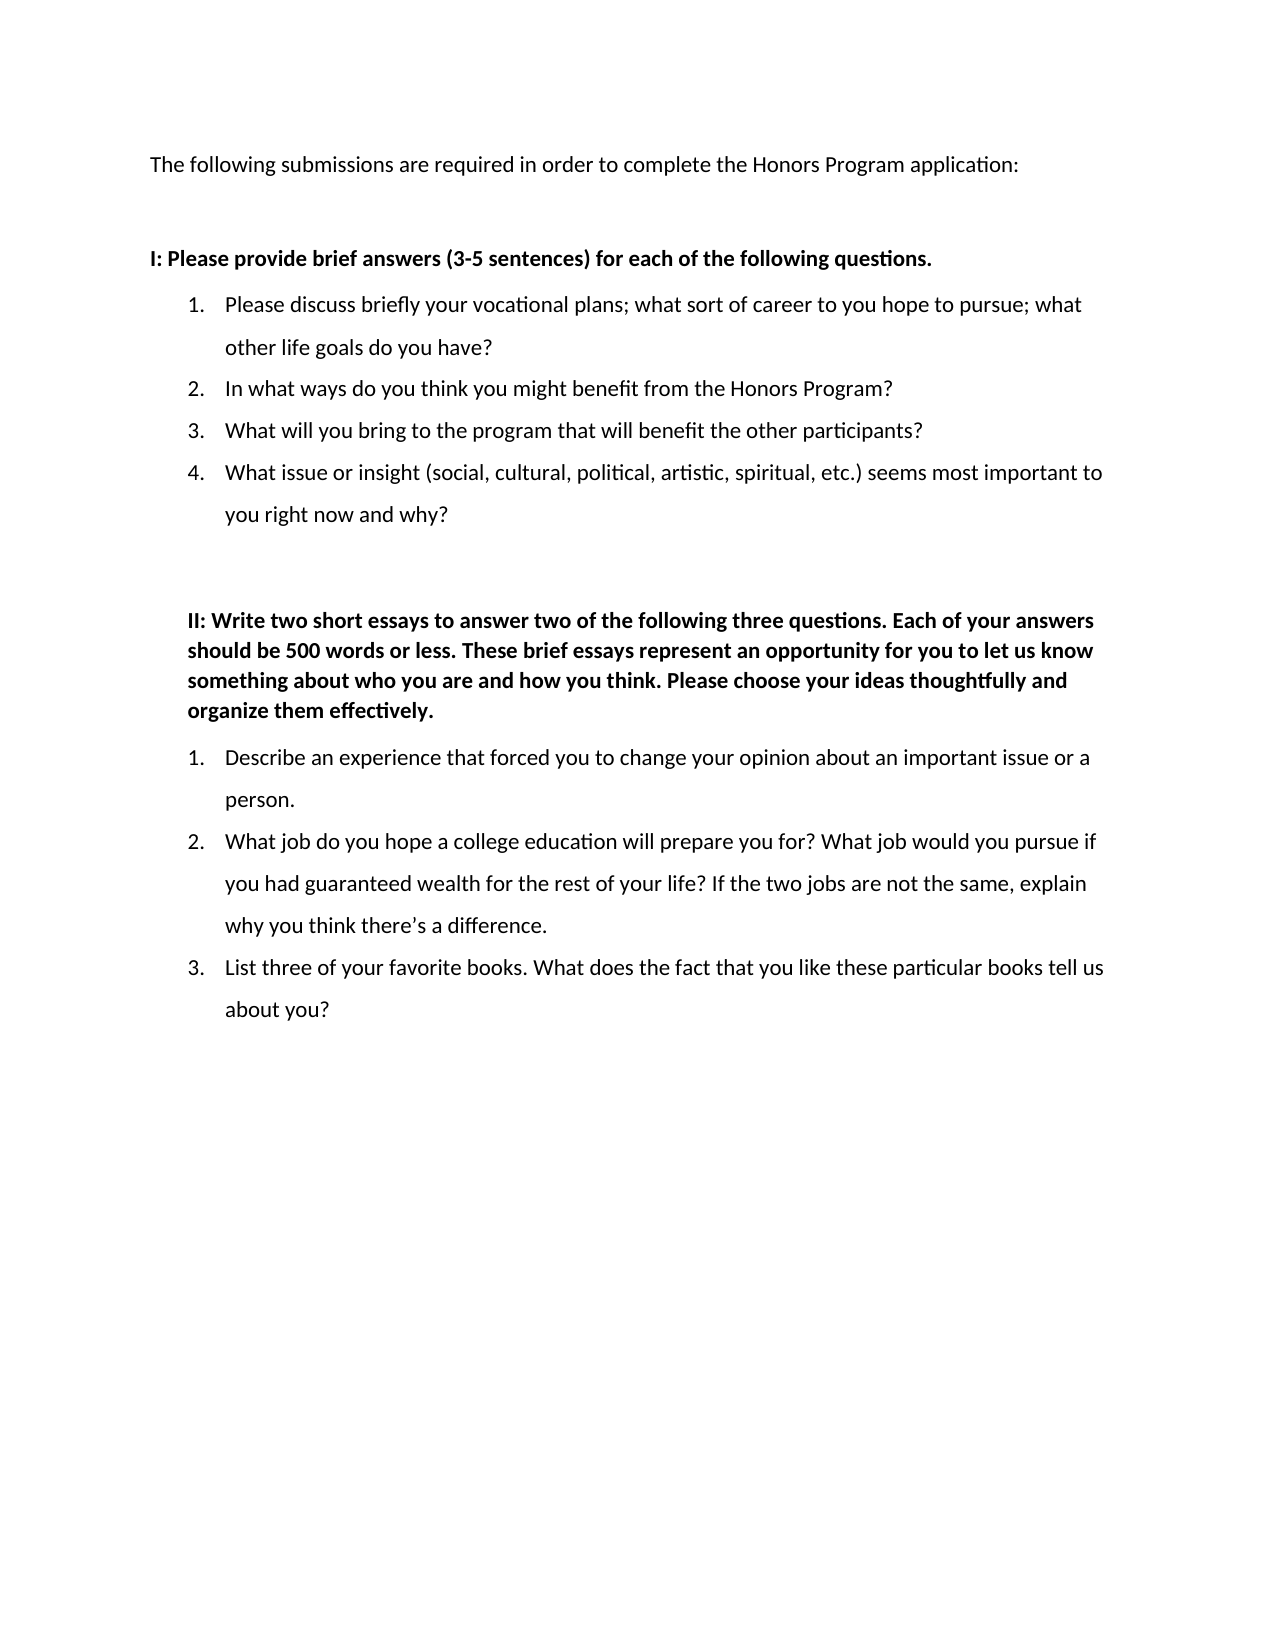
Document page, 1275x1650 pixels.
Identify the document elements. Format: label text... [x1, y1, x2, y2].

text The following submissions are required in order to complete the Honors Program application: [150, 150, 1125, 178]
text I: Please provide brief answers (3-5 sentences) for each of the following questions. [150, 244, 1125, 272]
list In what ways do you think you might benefit from the Honors Program? [187, 374, 1125, 403]
text II: Write two short essays to answer two of the following three questions. Each of your answers should be 500 words or less. These brief essays represent an opportunity for you to let us know something about who you are and how you think. Please choose your ideas thoughtfully and organize them effectively. [187, 606, 1125, 725]
list What issue or insight (social, cultural, political, artistic, spiritual, etc.) seems most important to you right now and why? [187, 458, 1125, 528]
list What will you bring to the program that will benefit the other participants? [187, 417, 1125, 444]
list List three of your favorite books. What does the fact that you like these particular books tell us about you? [187, 953, 1125, 1023]
list Please discuss briefly your vocational plans; what sort of career to you hope to pursue; what other life goals do you have? [187, 291, 1125, 361]
list What job do you hope a college education will prepare you for? What job would you pursue if you had guaranteed wealth for the rest of your life? If the two jobs are not the same, explain why you think there’s a difference. [187, 827, 1125, 939]
list Describe an experience that forced you to change your opinion about an important issue or a person. [187, 743, 1125, 813]
